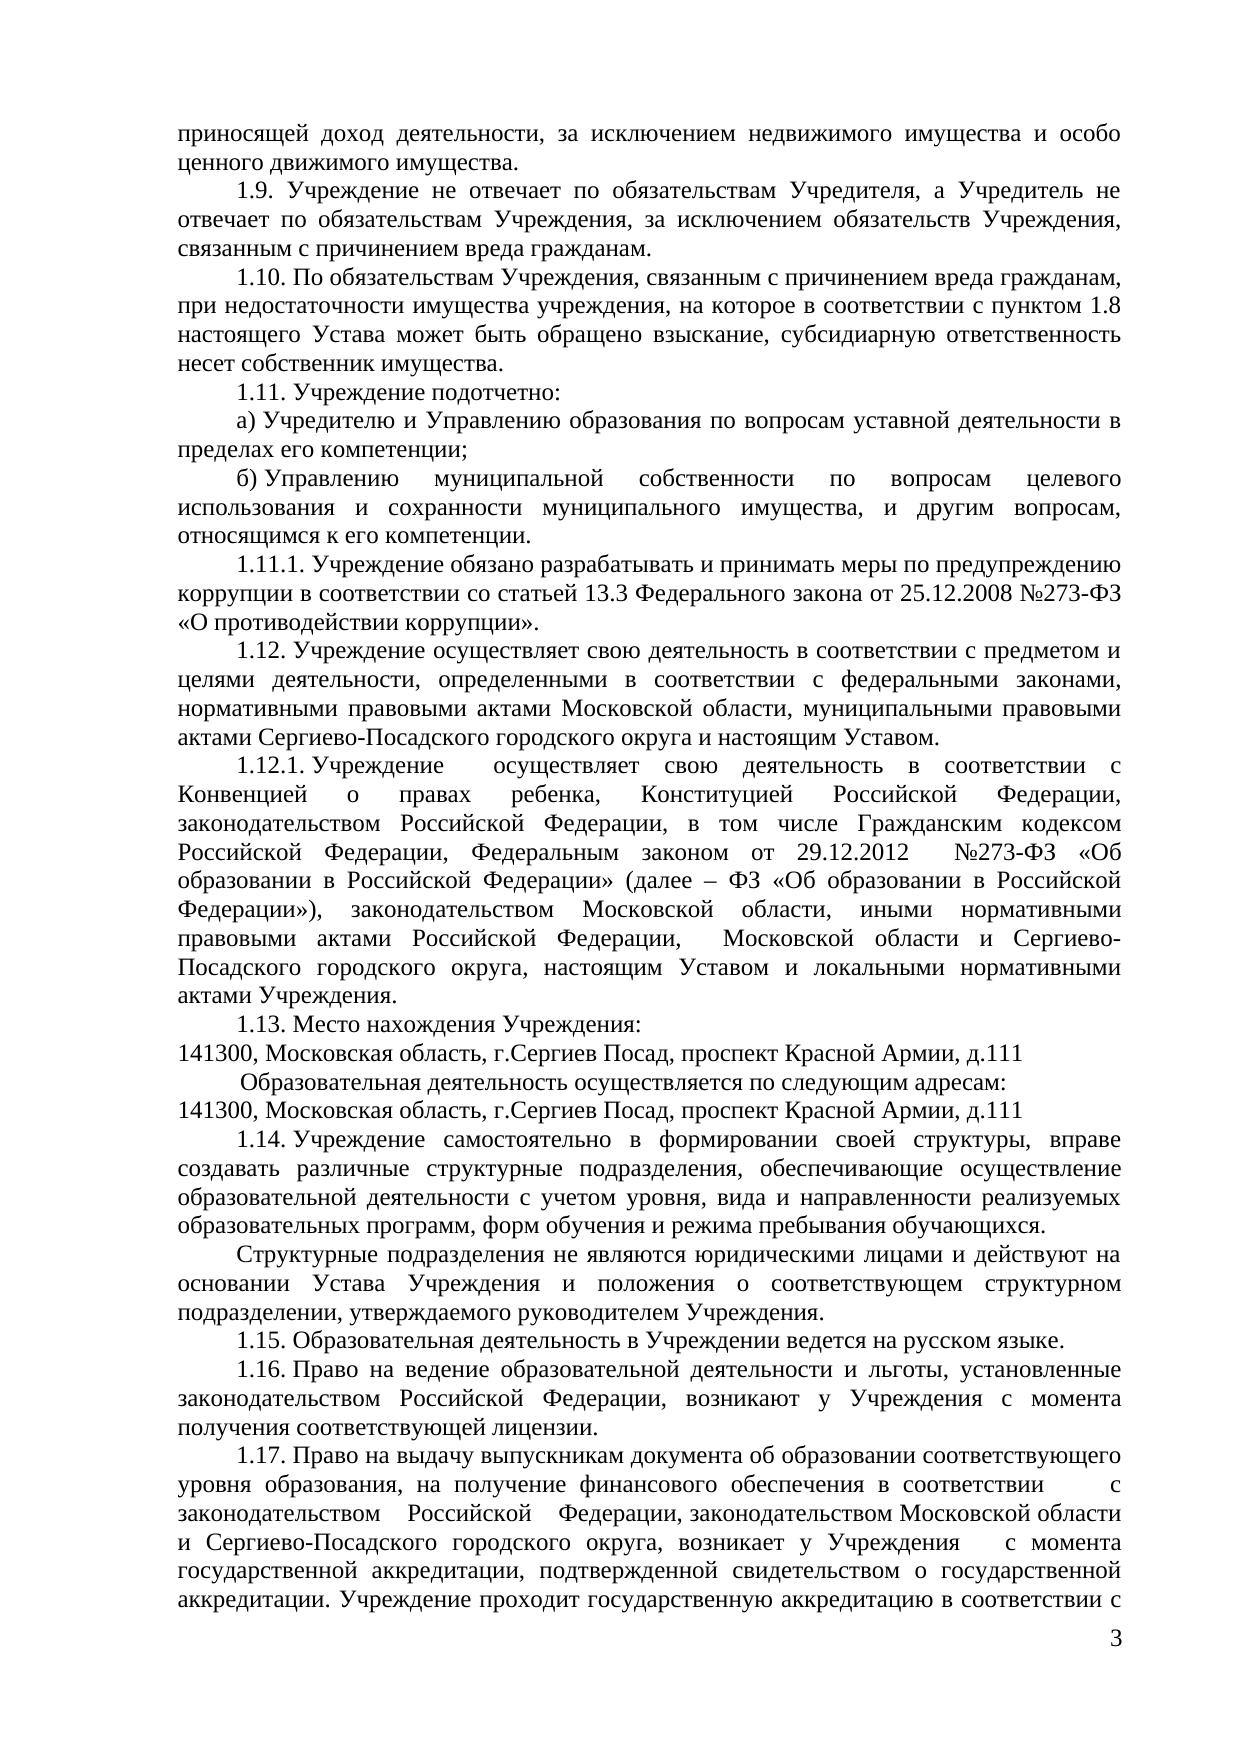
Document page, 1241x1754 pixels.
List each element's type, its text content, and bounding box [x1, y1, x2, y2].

text б) Управлению муниципальной собственности по вопросам целевого использования и сохранности муниципального имущества, и другим вопросам, относящимся к его компетенции. [177, 463, 1122, 549]
text а) Учредителю и Управлению образования по вопросам уставной деятельности в пределах его компетенции; [177, 406, 1122, 463]
text 1.11.1. Учреждение обязано разрабатывать и принимать меры по предупреждению коррупции в соответствии со статьей 13.3 Федерального закона от 25.12.2008 №273-ФЗ «О противодействии коррупции». [177, 549, 1122, 636]
text 141300, Московская область, г.Сергиев Посад, проспект Красной Армии, д.111 [177, 1038, 1122, 1067]
text 1.15. Образовательная деятельность в Учреждении ведется на русском языке. [177, 1326, 1122, 1354]
text 1.13. Место нахождения Учреждения: [177, 1009, 1122, 1038]
text 1.12.1. Учреждение осуществляет свою деятельность в соответствии с Конвенцией о правах ребенка, Конституцией Российской Федерации, законодательством Российской Федерации, в том числе Гражданским кодексом Российской Федерации, Федеральным законом от 29.12.2012 №273-ФЗ «Об образовании в Российской Федерации» (далее – ФЗ «Об образовании в Российской Федерации»), законодательством Московской области, иными нормативными правовыми актами Российской Федерации, Московской области и Сергиево-Посадского городского округа, настоящим Уставом и локальными нормативными актами Учреждения. [177, 751, 1122, 1009]
text Структурные подразделения не являются юридическими лицами и действуют на основании Устава Учреждения и положения о соответствующем структурном подразделении, утверждаемого руководителем Учреждения. [177, 1239, 1122, 1326]
text Образовательная деятельность осуществляется по следующим адресам: [177, 1067, 1122, 1096]
text 141300, Московская область, г.Сергиев Посад, проспект Красной Армии, д.111 [177, 1096, 1122, 1124]
text 1.9. Учреждение не отвечает по обязательствам Учредителя, а Учредитель не отвечает по обязательствам Учреждения, за исключением обязательств Учреждения, связанным с причинением вреда гражданам. [177, 176, 1122, 262]
text 1.11. Учреждение подотчетно: [177, 377, 1122, 406]
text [177, 1441, 1122, 1613]
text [177, 118, 1122, 176]
text 1.10. По обязательствам Учреждения, связанным с причинением вреда гражданам, при недостаточности имущества учреждения, на которое в соответствии с пунктом 1.8 настоящего Устава может быть обращено взыскание, субсидиарную ответственность несет собственник имущества. [177, 262, 1122, 377]
text 1.16. Право на ведение образовательной деятельности и льготы, установленные законодательством Российской Федерации, возникают у Учреждения с момента получения соответствующей лицензии. [177, 1354, 1122, 1441]
text 1.14. Учреждение самостоятельно в формировании своей структуры, вправе создавать различные структурные подразделения, обеспечивающие осуществление образовательной деятельности с учетом уровня, вида и направленности реализуемых образовательных программ, форм обучения и режима пребывания обучающихся. [177, 1124, 1122, 1239]
text 1.12. Учреждение осуществляет свою деятельность в соответствии с предметом и целями деятельности, определенными в соответствии с федеральными законами, нормативными правовыми актами Московской области, муниципальными правовыми актами Сергиево-Посадского городского округа и настоящим Уставом. [177, 636, 1122, 751]
